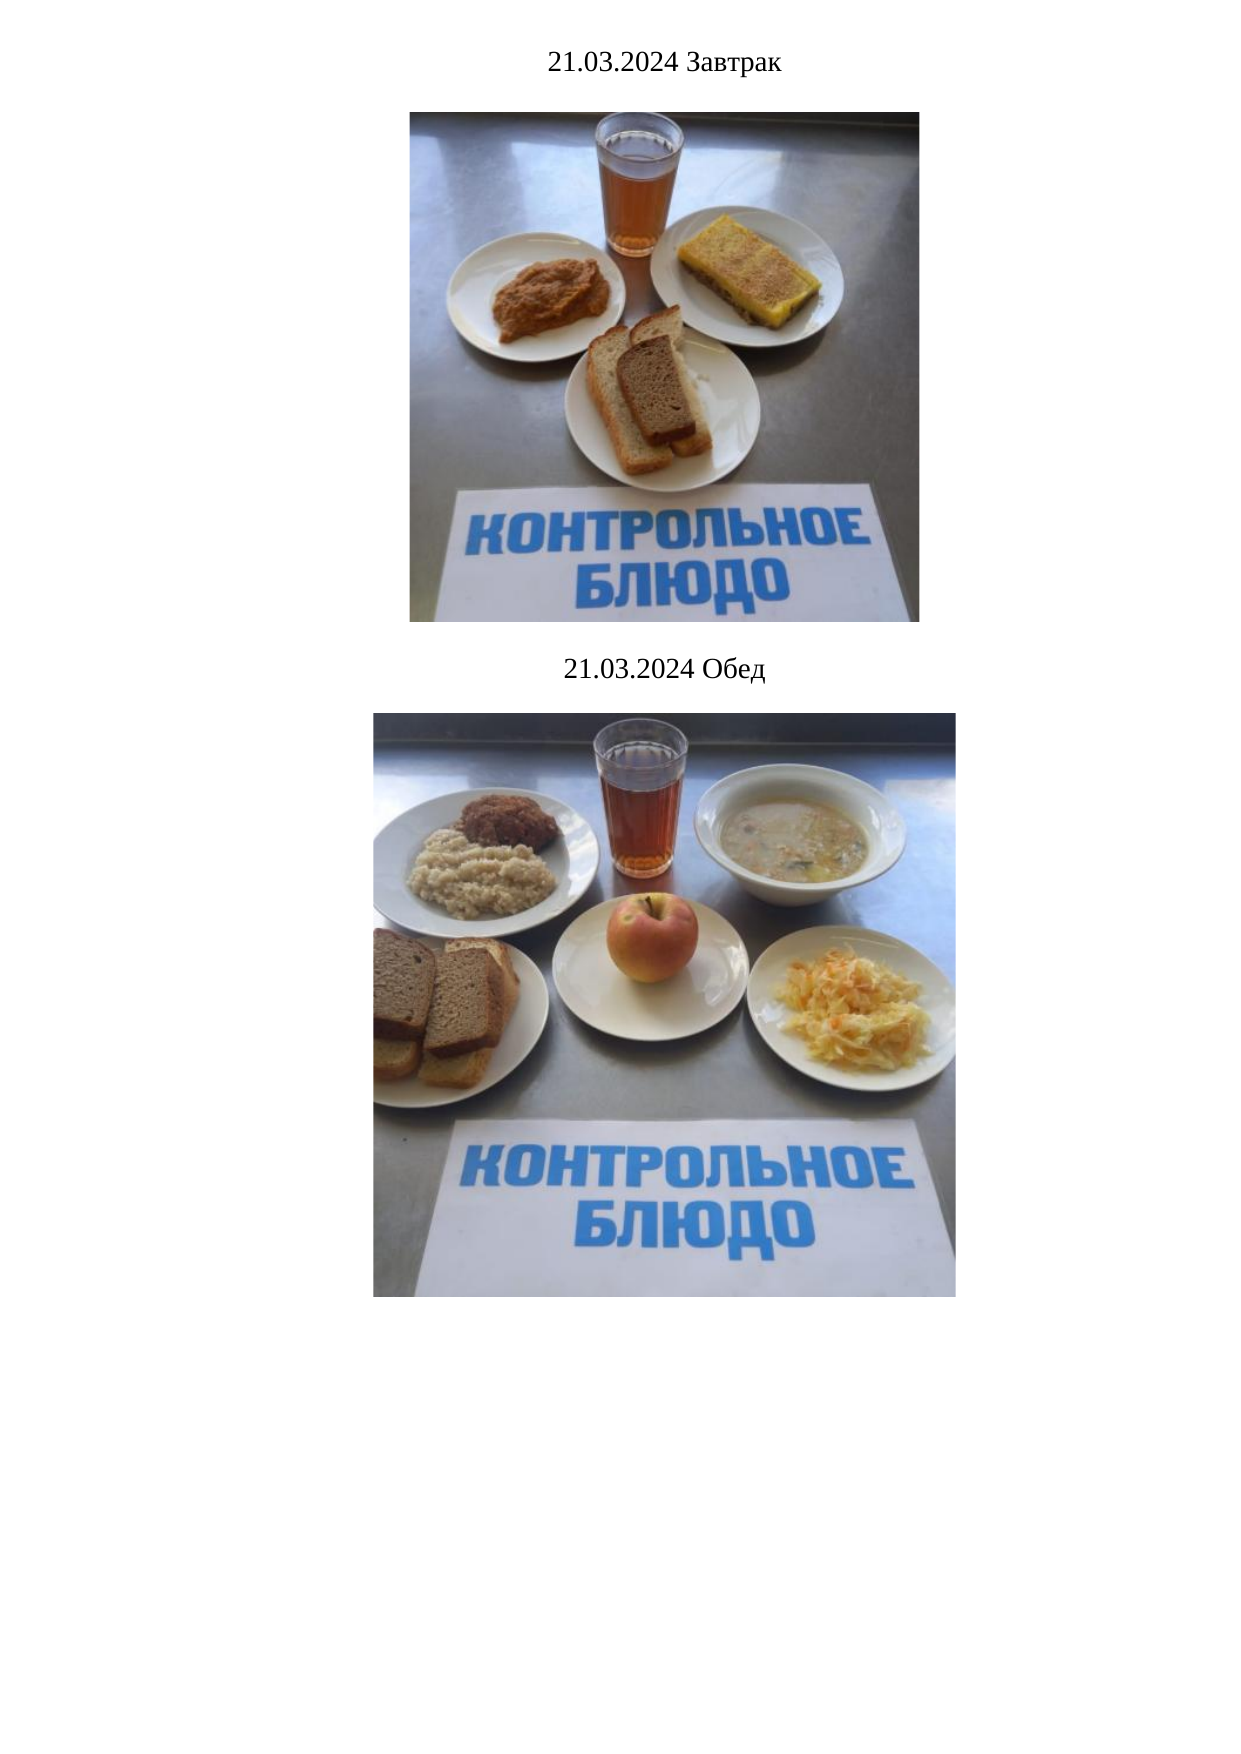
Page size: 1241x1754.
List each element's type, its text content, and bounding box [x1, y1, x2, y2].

text 21.03.2024 Обед [177, 651, 1152, 685]
picture [373, 713, 956, 1297]
picture [409, 112, 920, 622]
text 21.03.2024 Завтрак [177, 44, 1152, 78]
